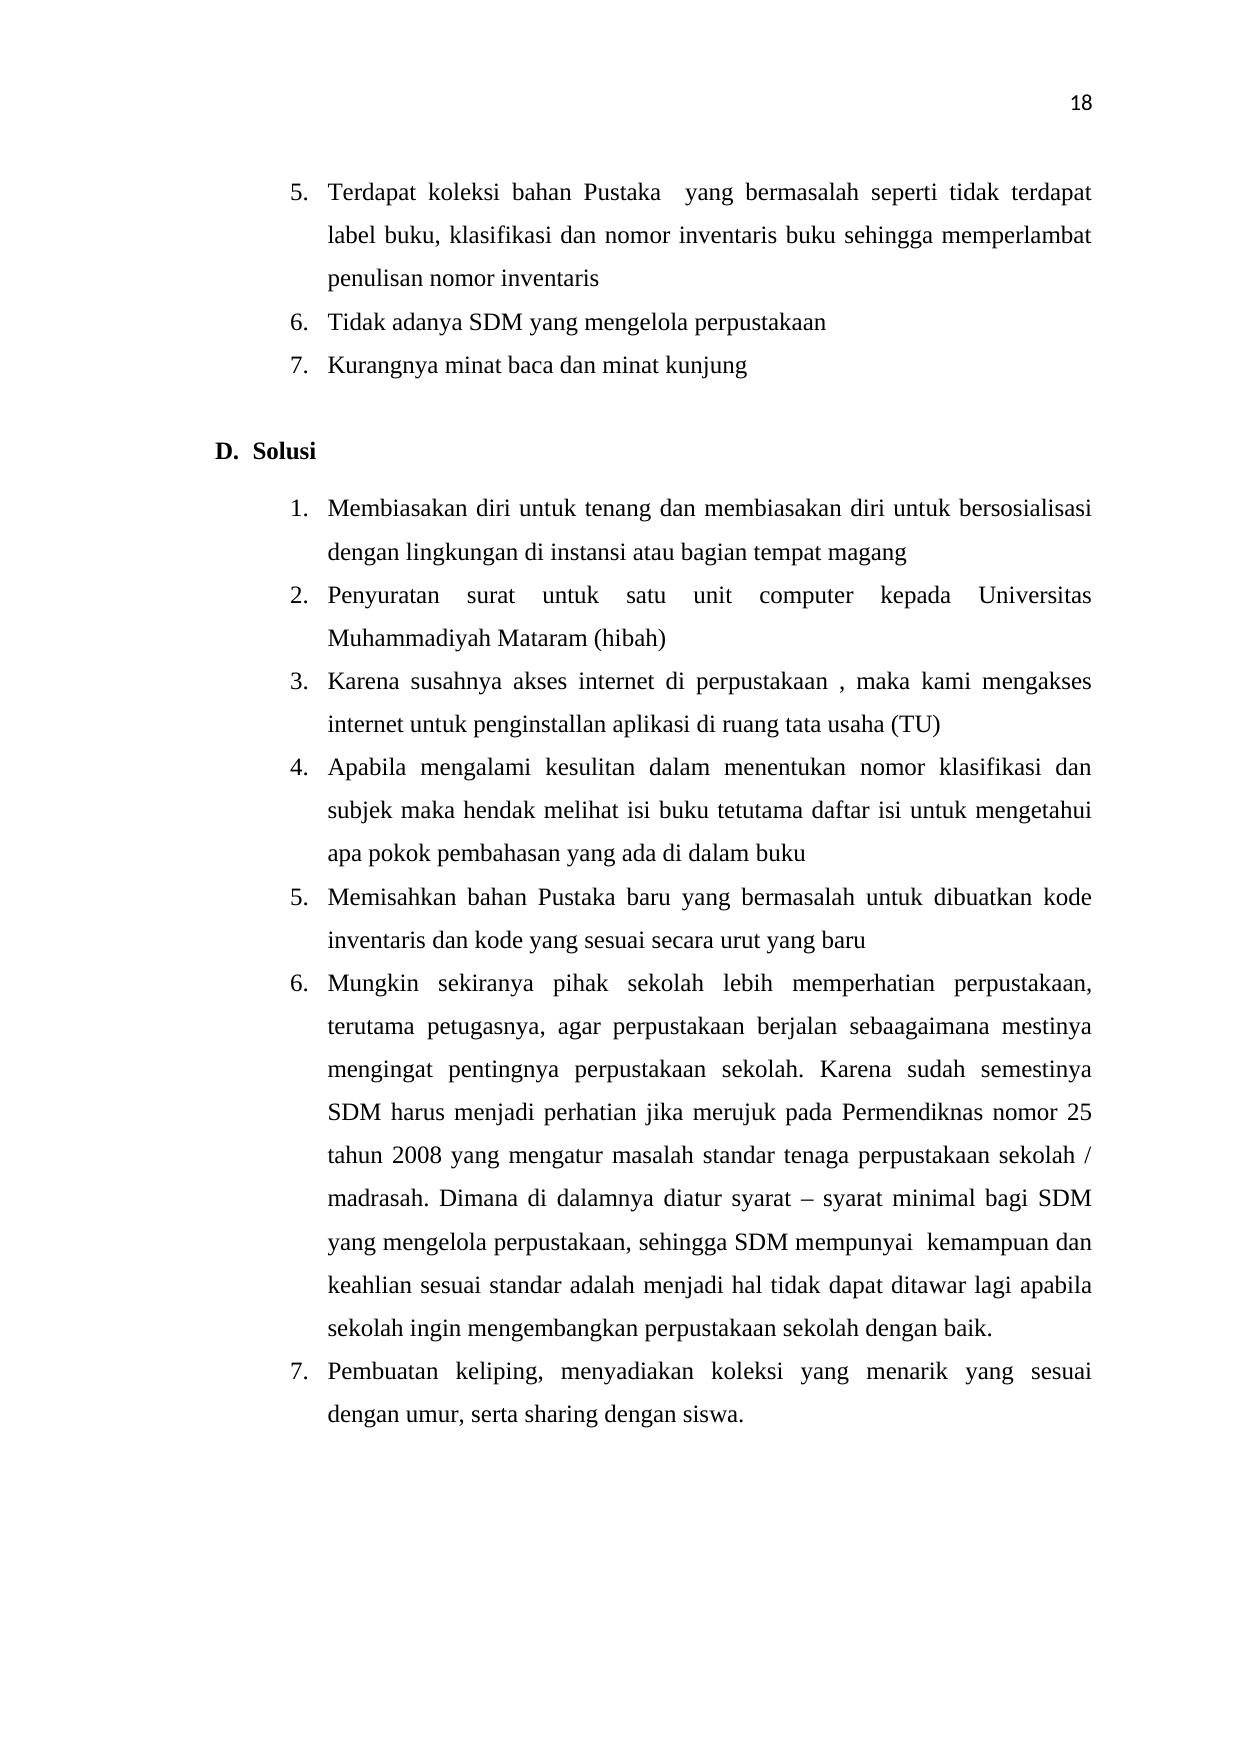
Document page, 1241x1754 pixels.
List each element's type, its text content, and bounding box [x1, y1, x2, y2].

list Penyuratan surat untuk satu unit computer kepada Universitas Muhammadiyah Mataram (hibah) [290, 580, 1092, 652]
list Kurangnya minat baca dan minat kunjung [290, 350, 1092, 378]
list Mungkin sekiranya pihak sekolah lebih memperhatian perpustakaan, terutama petugasnya, agar perpustakaan berjalan sebaagaimana mestinya mengingat pentingnya perpustakaan sekolah. Karena sudah semestinya SDM harus menjadi perhatian jika merujuk pada Permendiknas nomor 25 tahun 2008 yang mengatur masalah standar tenaga perpustakaan sekolah / madrasah. Dimana di dalamnya diatur syarat – syarat minimal bagi SDM yang mengelola perpustakaan, sehingga SDM mempunyai kemampuan dan keahlian sesuai standar adalah menjadi hal tidak dapat ditawar lagi apabila sekolah ingin mengembangkan perpustakaan sekolah dengan baik. [290, 968, 1092, 1342]
list Apabila mengalami kesulitan dalam menentukan nomor klasifikasi dan subjek maka hendak melihat isi buku tetutama daftar isi untuk mengetahui apa pokok pembahasan yang ada di dalam buku [290, 752, 1092, 867]
list Tidak adanya SDM yang mengelola perpustakaan [290, 307, 1092, 335]
list Pembuatan keliping, menyadiakan koleksi yang menarik yang sesuai dengan umur, serta sharing dengan siswa. [290, 1356, 1092, 1428]
list Terdapat koleksi bahan Pustaka yang bermasalah seperti tidak terdapat label buku, klasifikasi dan nomor inventaris buku sehingga memperlambat penulisan nomor inventaris [290, 177, 1092, 292]
list Solusi [215, 436, 1092, 465]
list Membiasakan diri untuk tenang dan membiasakan diri untuk bersosialisasi dengan lingkungan di instansi atau bagian tempat magang [290, 493, 1092, 565]
list Memisahkan bahan Pustaka baru yang bermasalah untuk dibuatkan kode inventaris dan kode yang sesuai secara urut yang baru [290, 882, 1092, 953]
list Karena susahnya akses internet di perpustakaan , maka kami mengakses internet untuk penginstallan aplikasi di ruang tata usaha (TU) [290, 666, 1092, 738]
